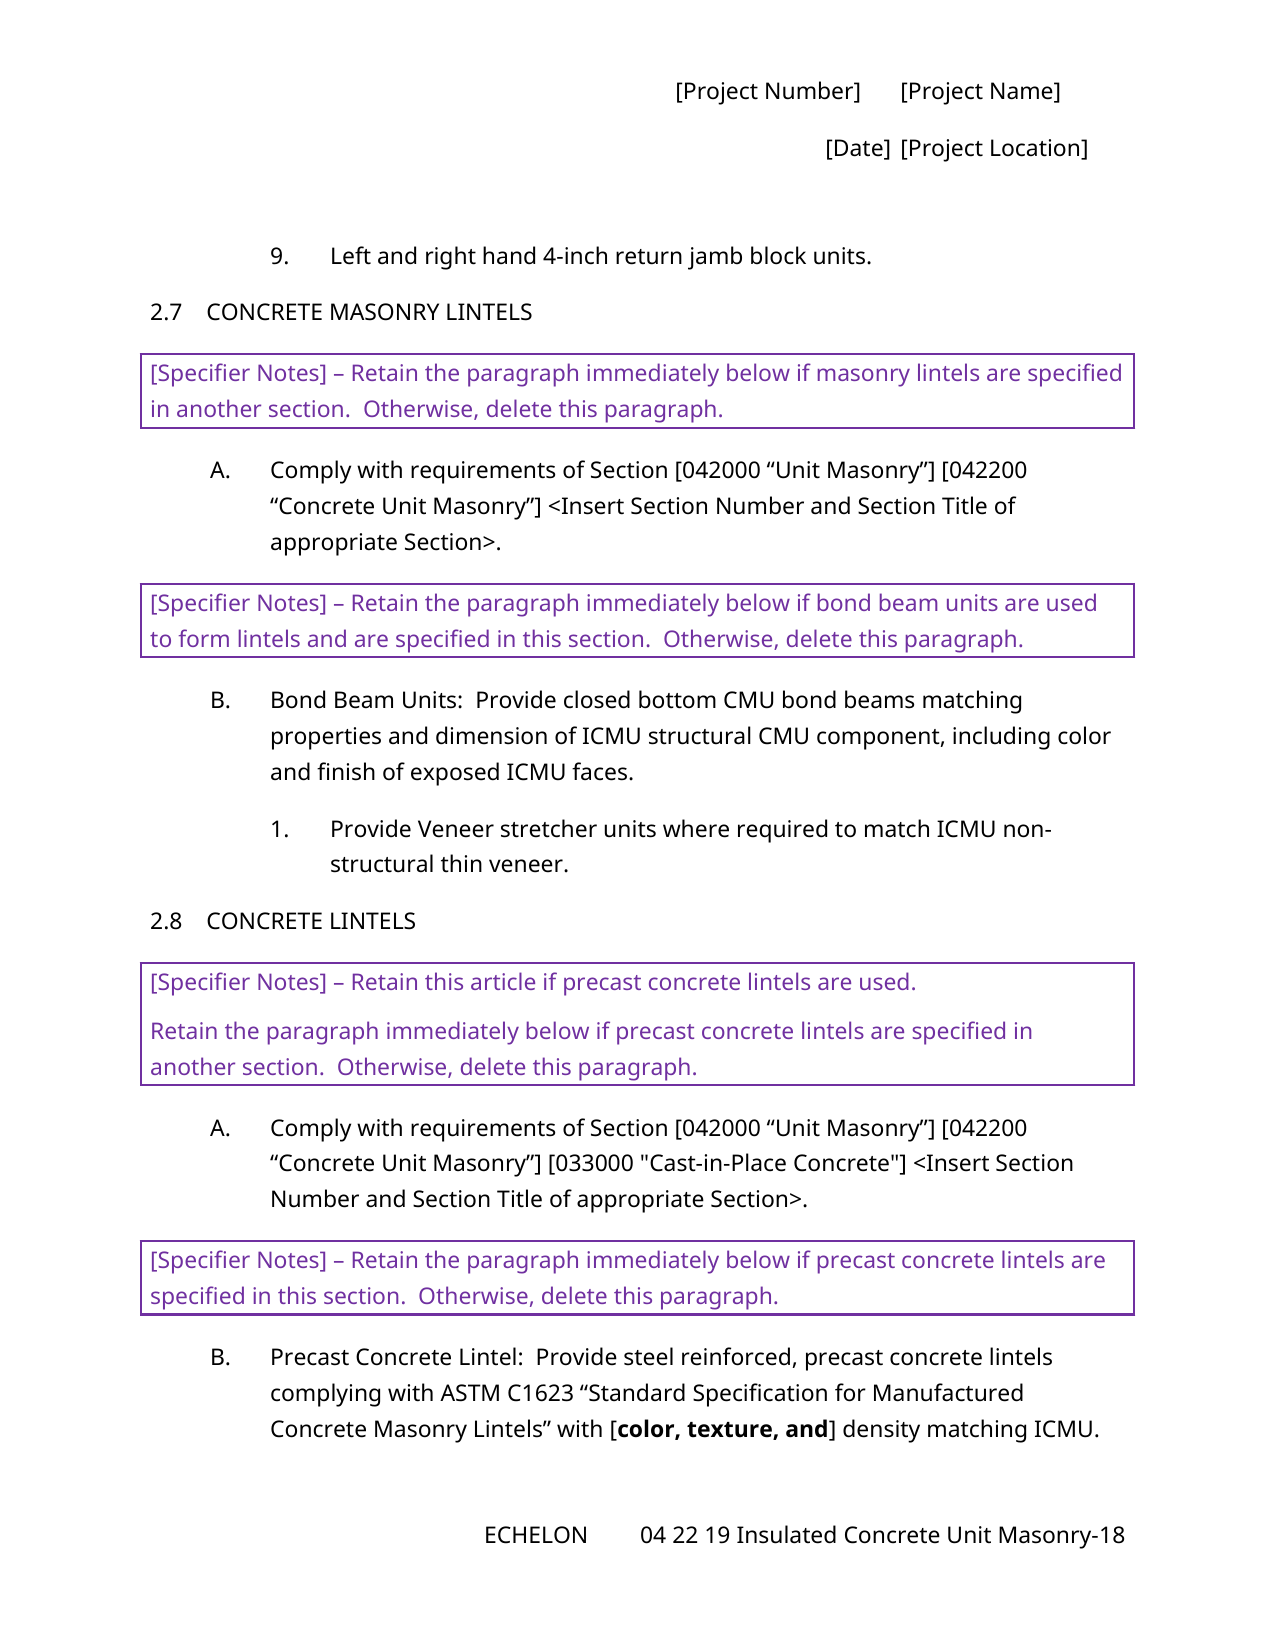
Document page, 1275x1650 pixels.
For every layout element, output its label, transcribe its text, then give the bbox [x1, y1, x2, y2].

text CONCRETE MASONRY LINTELS [150, 296, 1125, 328]
text [Specifier Notes] – Retain the paragraph immediately below if masonry lintels are specified in another section. Otherwise, delete this paragraph. [142, 355, 1133, 427]
text Bond Beam Units: Provide closed bottom CMU bond beams matching properties and dimension of ICMU structural CMU component, including color and finish of exposed ICMU faces. [210, 684, 1125, 787]
text Precast Concrete Lintel: Provide steel reinforced, precast concrete lintels complying with ASTM C1623 “Standard Specification for Manufactured Concrete Masonry Lintels” with [color, texture, and] density matching ICMU. [210, 1341, 1125, 1444]
text [Specifier Notes] – Retain this article if precast concrete lintels are used. [142, 964, 1133, 997]
text [Specifier Notes] – Retain the paragraph immediately below if bond beam units are used to form lintels and are specified in this section. Otherwise, delete this paragraph. [142, 585, 1133, 656]
text CONCRETE LINTELS [150, 905, 1125, 936]
text Provide Veneer stretcher units where required to match ICMU non-structural thin veneer. [270, 812, 1125, 880]
text Retain the paragraph immediately below if precast concrete lintels are specified in another section. Otherwise, delete this paragraph. [142, 1010, 1133, 1084]
text Comply with requirements of Section [042000 “Unit Masonry”] [042200 “Concrete Unit Masonry”] [033000 "Cast-in-Place Concrete"] <Insert Section Number and Section Title of appropriate Section>. [210, 1111, 1125, 1214]
text [Specifier Notes] – Retain the paragraph immediately below if precast concrete lintels are specified in this section. Otherwise, delete this paragraph. [142, 1242, 1133, 1313]
text Comply with requirements of Section [042000 “Unit Masonry”] [042200 “Concrete Unit Masonry”] <Insert Section Number and Section Title of appropriate Section>. [210, 454, 1125, 557]
text Left and right hand 4-inch return jamb block units. [270, 239, 1125, 271]
